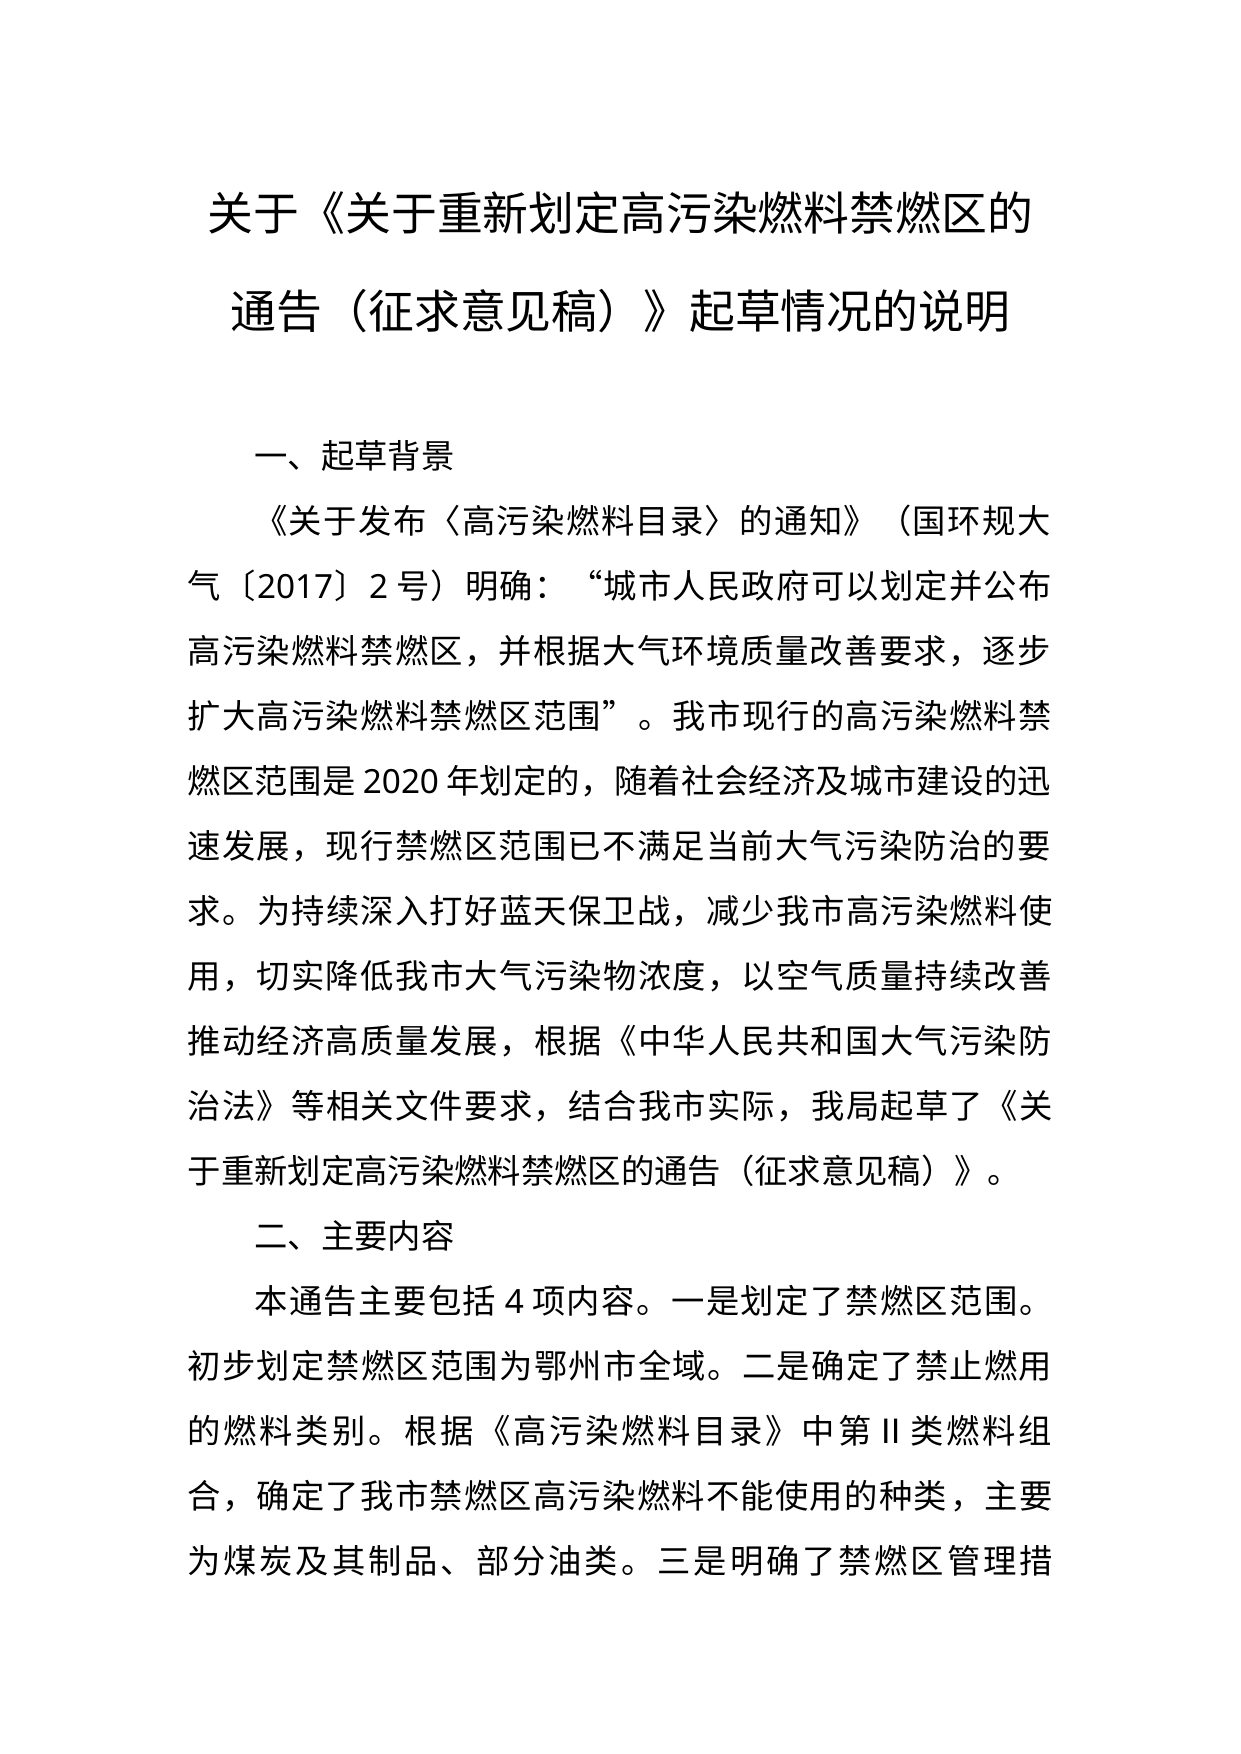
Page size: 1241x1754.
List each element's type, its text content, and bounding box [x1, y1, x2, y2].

text 一、起草背景 [187, 422, 1053, 487]
text 二、主要内容 [187, 1202, 1053, 1267]
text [187, 1267, 1053, 1592]
text 《关于发布〈高污染燃料目录〉的通知》（国环规大气〔2017〕2号）明确：“城市人民政府可以划定并公布高污染燃料禁燃区，并根据大气环境质量改善要求，逐步扩大高污染燃料禁燃区范围”。我市现行的高污染燃料禁燃区范围是2020年划定的，随着社会经济及城市建设的迅速发展，现行禁燃区范围已不满足当前大气污染防治的要求。为持续深入打好蓝天保卫战，减少我市高污染燃料使用，切实降低我市大气污染物浓度，以空气质量持续改善推动经济高质量发展，根据《中华人民共和国大气污染防治法》等相关文件要求，结合我市实际，我局起草了《关于重新划定高污染燃料禁燃区的通告（征求意见稿）》。 [187, 487, 1053, 1202]
text 关于《关于重新划定高污染燃料禁燃区的通告（征求意见稿）》起草情况的说明 [187, 162, 1053, 357]
